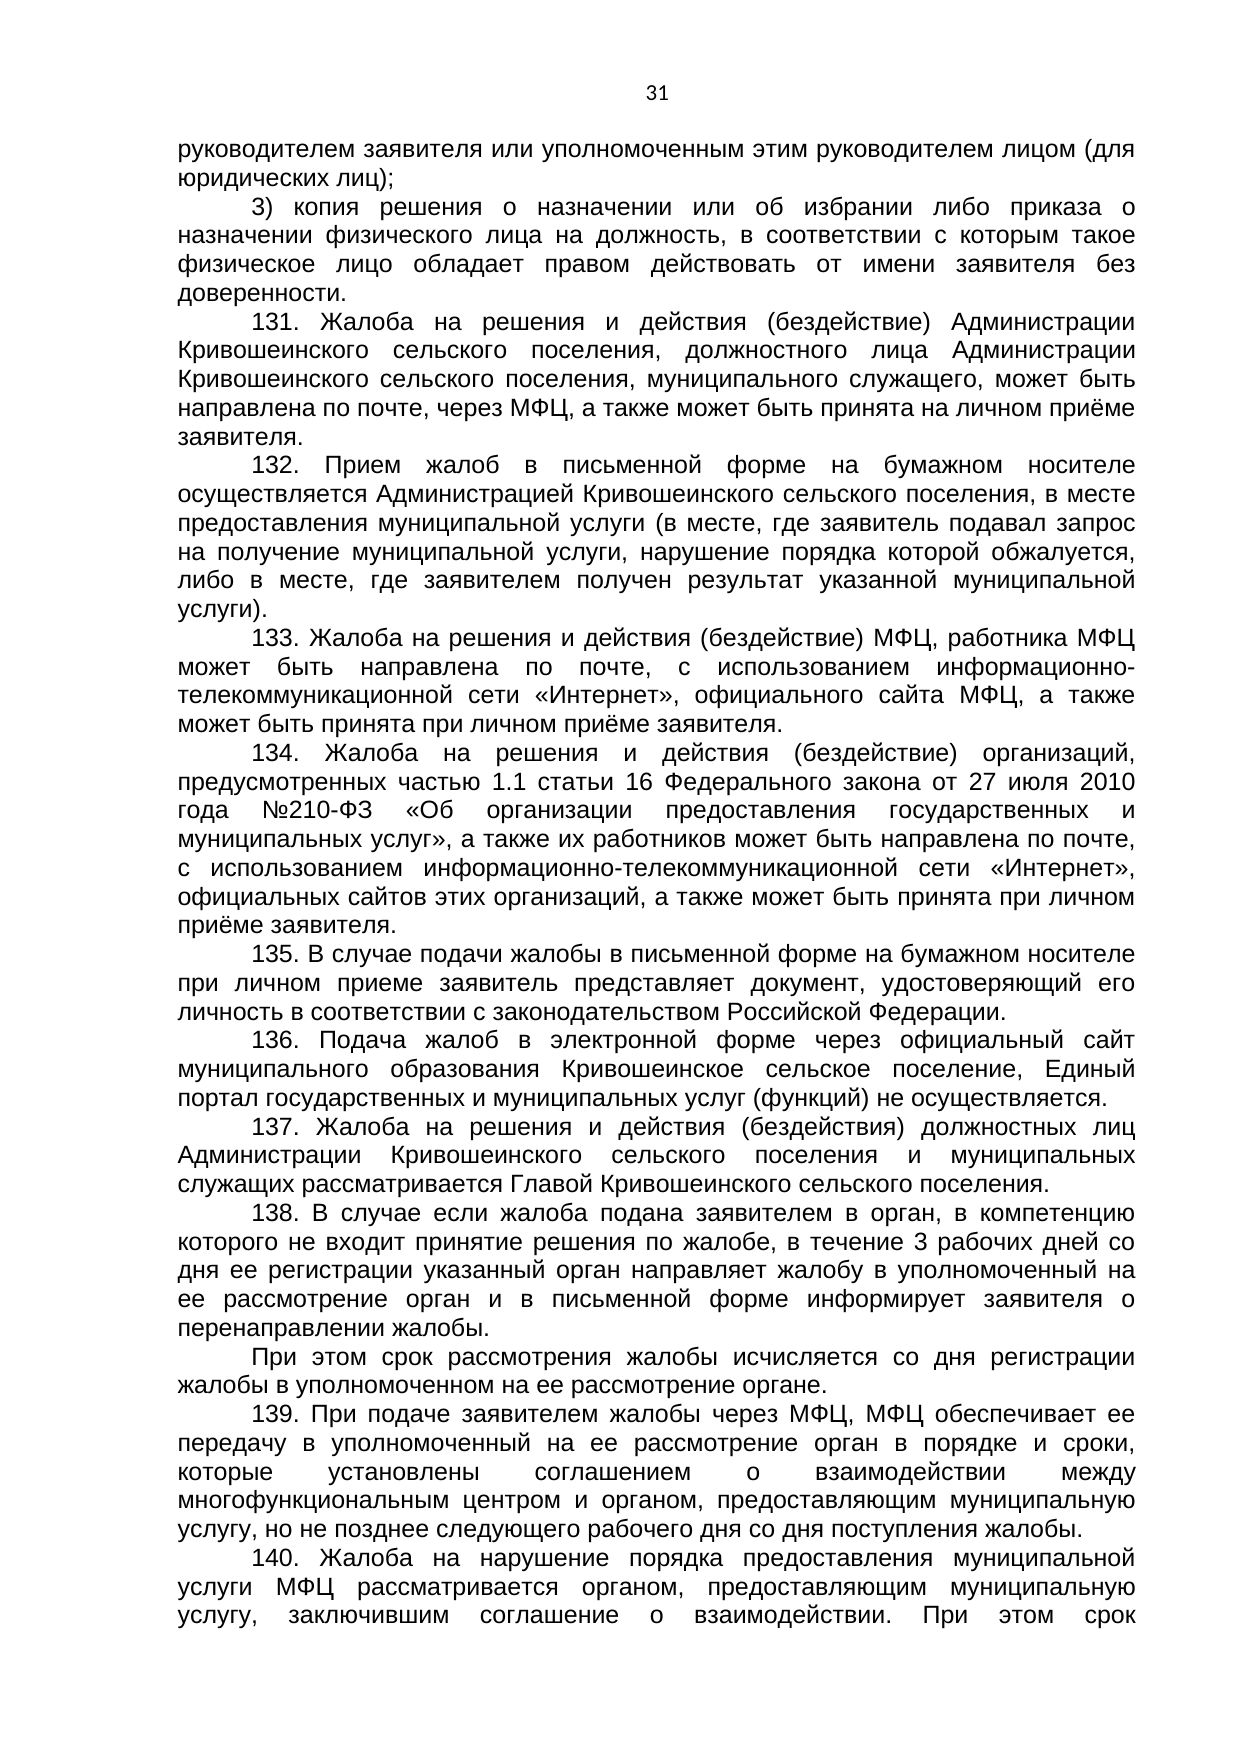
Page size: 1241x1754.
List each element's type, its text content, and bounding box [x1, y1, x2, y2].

text При этом срок рассмотрения жалобы исчисляется со дня регистрации жалобы в уполномоченном на ее рассмотрение органе. [177, 1341, 1137, 1399]
text 131. Жалоба на решения и действия (бездействие) Администрации Кривошеинского сельского поселения, должностного лица Администрации Кривошеинского сельского поселения, муниципального служащего, может быть направлена по почте, через МФЦ, а также может быть принята на личном приёме заявителя. [177, 306, 1137, 450]
text 3) копия решения о назначении или об избрании либо приказа о назначении физического лица на должность, в соответствии с которым такое физическое лицо обладает правом действовать от имени заявителя без доверенности. [177, 191, 1137, 306]
text 133. Жалоба на решения и действия (бездействие) МФЦ, работника МФЦ может быть направлена по почте, с использованием информационно-телекоммуникационной сети «Интернет», официального сайта МФЦ, а также может быть принята при личном приёме заявителя. [177, 623, 1137, 738]
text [177, 134, 1137, 191]
text 137. Жалоба на решения и действия (бездействия) должностных лиц Администрации Кривошеинского сельского поселения и муниципальных служащих рассматривается Главой Кривошеинского сельского поселения. [177, 1111, 1137, 1198]
text 135. В случае подачи жалобы в письменной форме на бумажном носителе при личном приеме заявитель представляет документ, удостоверяющий его личность в соответствии с законодательством Российской Федерации. [177, 939, 1137, 1025]
text 134. Жалоба на решения и действия (бездействие) организаций, предусмотренных частью 1.1 статьи 16 Федерального закона от 27 июля 2010 года №210-ФЗ «Об организации предоставления государственных и муниципальных услуг», а также их работников может быть направлена по почте, с использованием информационно-телекоммуникационной сети «Интернет», официальных сайтов этих организаций, а также может быть принята при личном приёме заявителя. [177, 738, 1137, 939]
text 132. Прием жалоб в письменной форме на бумажном носителе осуществляется Администрацией Кривошеинского сельского поселения, в месте предоставления муниципальной услуги (в месте, где заявитель подавал запрос на получение муниципальной услуги, нарушение порядка которой обжалуется, либо в месте, где заявителем получен результат указанной муниципальной услуги). [177, 450, 1137, 623]
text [177, 1543, 1137, 1629]
text 138. В случае если жалоба подана заявителем в орган, в компетенцию которого не входит принятие решения по жалобе, в течение 3 рабочих дней со дня ее регистрации указанный орган направляет жалобу в уполномоченный на ее рассмотрение орган и в письменной форме информирует заявителя о перенаправлении жалобы. [177, 1198, 1137, 1341]
text 139. При подаче заявителем жалобы через МФЦ, МФЦ обеспечивает ее передачу в уполномоченный на ее рассмотрение орган в порядке и сроки, которые установлены соглашением о взаимодействии между многофункциональным центром и органом, предоставляющим муниципальную услугу, но не позднее следующего рабочего дня со дня поступления жалобы. [177, 1399, 1137, 1543]
text 136. Подача жалоб в электронной форме через официальный сайт муниципального образования Кривошеинское сельское поселение, Единый портал государственных и муниципальных услуг (функций) не осуществляется. [177, 1025, 1137, 1111]
